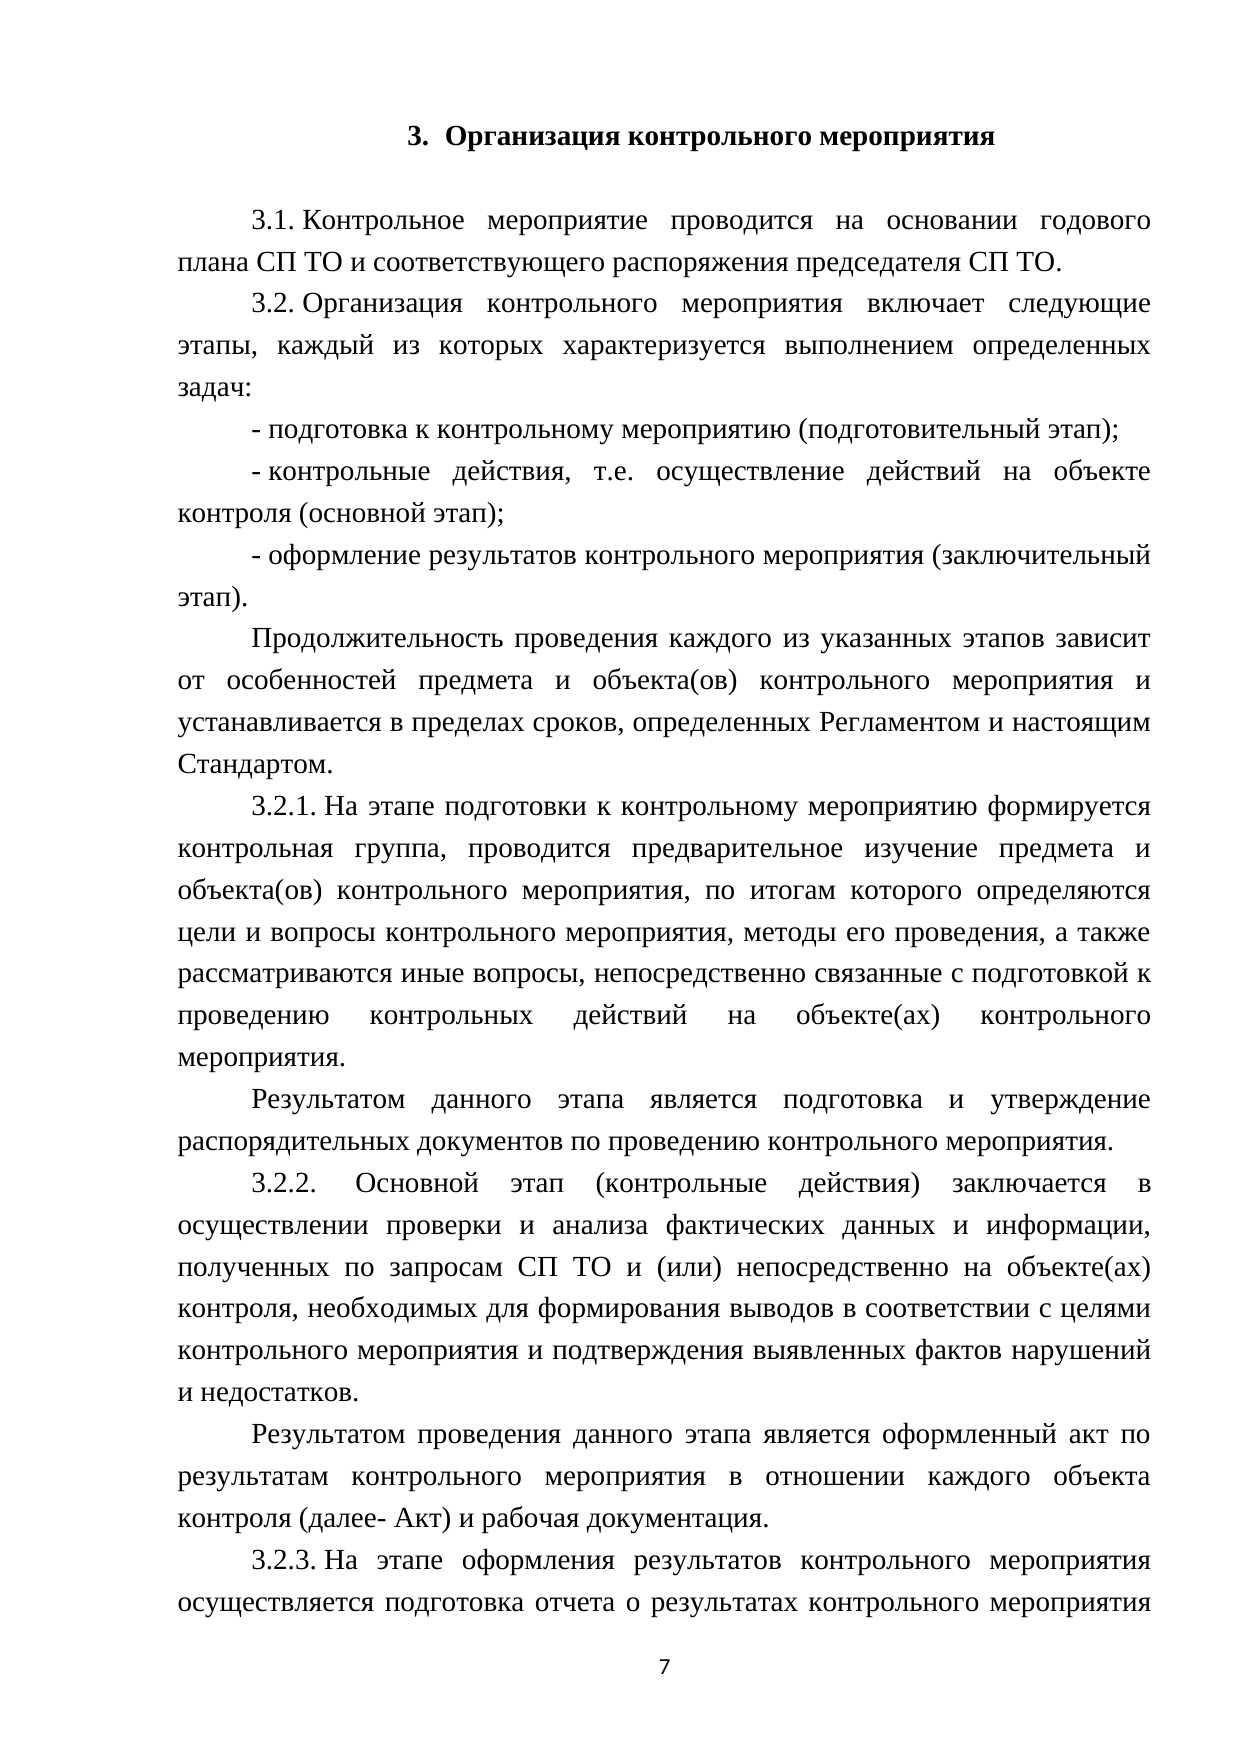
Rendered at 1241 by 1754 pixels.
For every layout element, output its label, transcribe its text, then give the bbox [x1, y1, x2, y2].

text Результатом проведения данного этапа является оформленный акт по результатам контрольного мероприятия в отношении каждого объекта контроля (далее- Акт) и рабочая документация. [177, 1416, 1152, 1533]
text - контрольные действия, т.е. осуществление действий на объекте контроля (основной этап); [177, 453, 1152, 528]
text 3.1. Контрольное мероприятие проводится на основании годового плана СП ТО и соответствующего распоряжения председателя СП ТО. [177, 202, 1152, 277]
text 3.2.1. На этапе подготовки к контрольному мероприятию формируется контрольная группа, проводится предварительное изучение предмета и объекта(ов) контрольного мероприятия, по итогам которого определяются цели и вопросы контрольного мероприятия, методы его проведения, а также рассматриваются иные вопросы, непосредственно связанные с подготовкой к проведению контрольных действий на объекте(ах) контрольного мероприятия. [177, 788, 1152, 1073]
text Продолжительность проведения каждого из указанных этапов зависит от особенностей предмета и объекта(ов) контрольного мероприятия и устанавливается в пределах сроков, определенных Регламентом и настоящим Стандартом. [177, 621, 1152, 780]
list Организация контрольного мероприятия [251, 118, 1152, 152]
text - подготовка к контрольному мероприятию (подготовительный этап); [177, 411, 1152, 445]
text 3.2. Организация контрольного мероприятия включает следующие этапы, каждый из которых характеризуется выполнением определенных задач: [177, 286, 1152, 403]
text - оформление результатов контрольного мероприятия (заключительный этап). [177, 537, 1152, 612]
text Результатом данного этапа является подготовка и утверждение распорядительных документов по проведению контрольного мероприятия. [177, 1081, 1152, 1157]
text 3.2.2. Основной этап (контрольные действия) заключается в осуществлении проверки и анализа фактических данных и информации, полученных по запросам СП ТО и (или) непосредственно на объекте(ах) контроля, необходимых для формирования выводов в соответствии с целями контрольного мероприятия и подтверждения выявленных фактов нарушений и недостатков. [177, 1165, 1152, 1408]
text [177, 1542, 1152, 1617]
